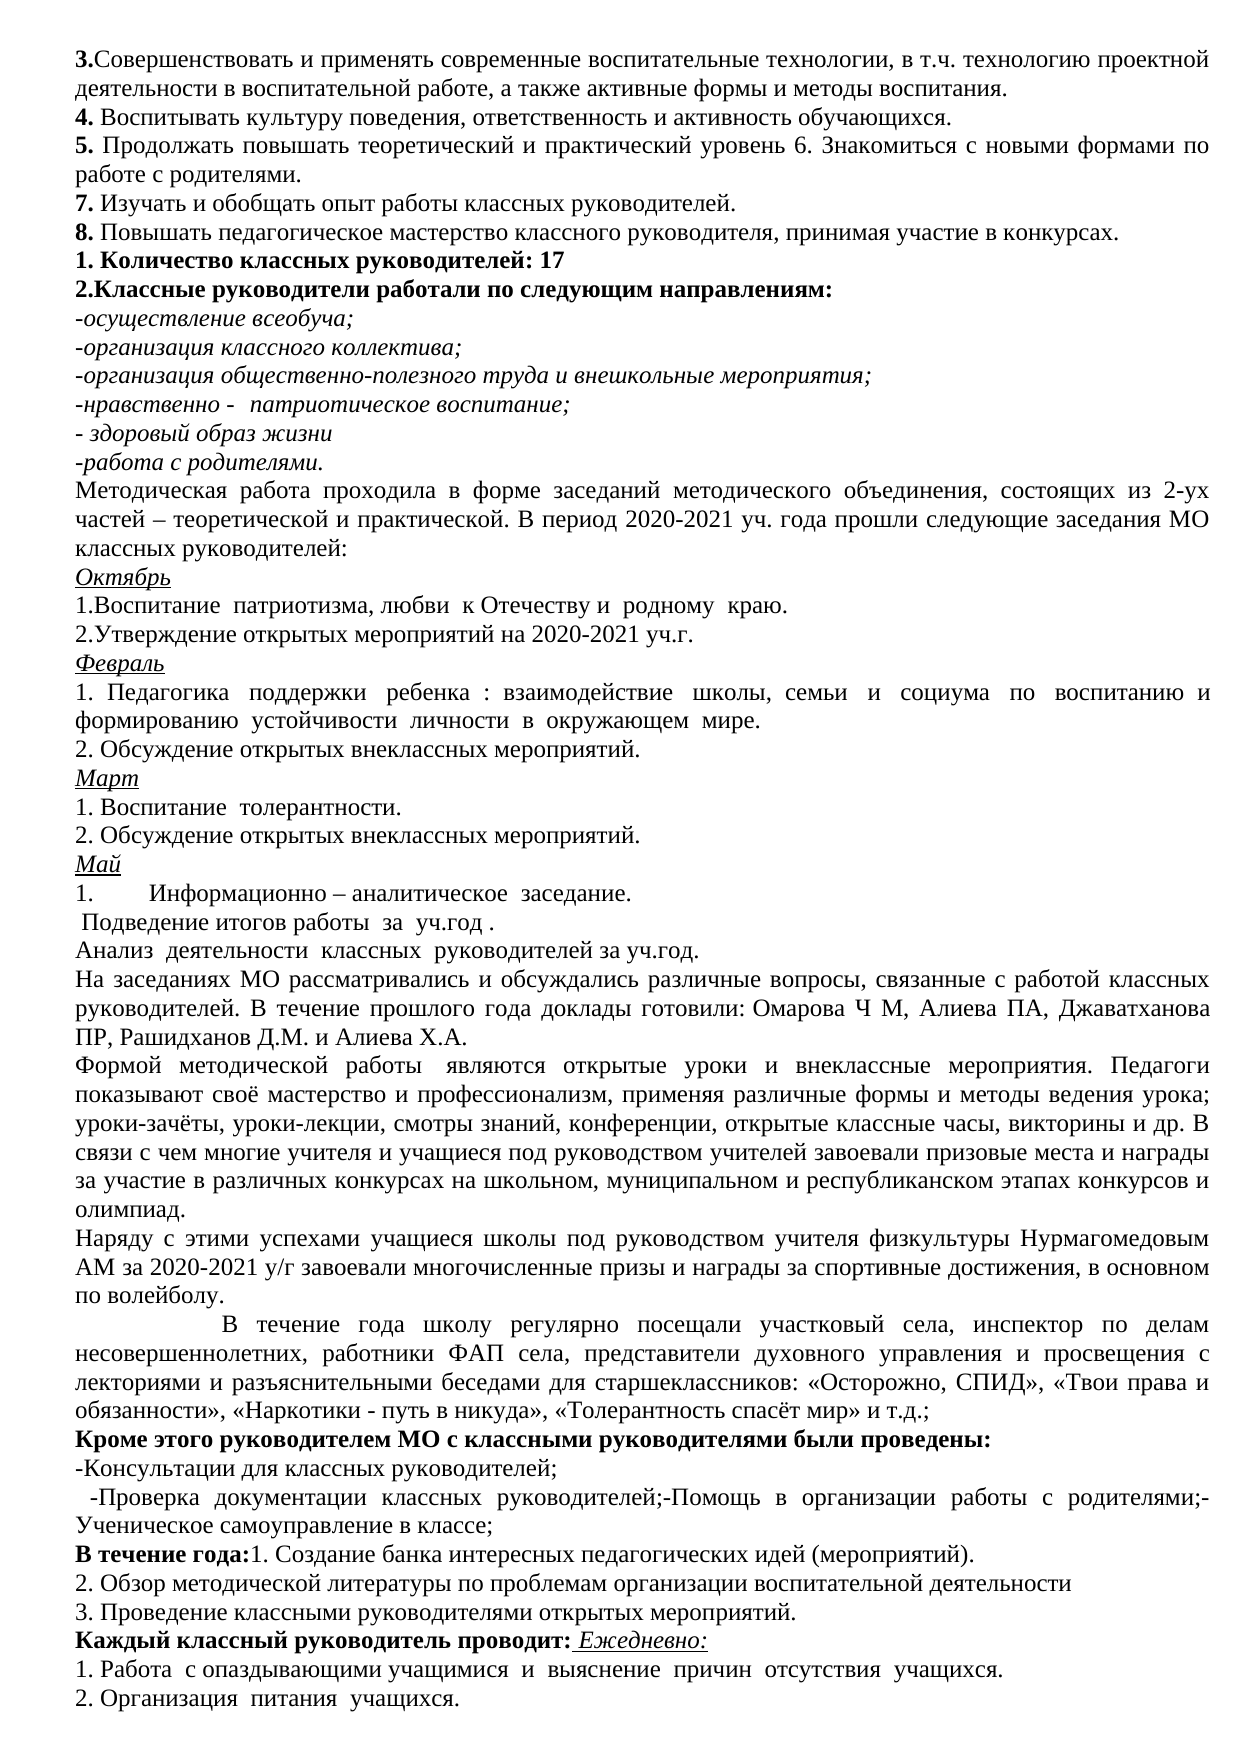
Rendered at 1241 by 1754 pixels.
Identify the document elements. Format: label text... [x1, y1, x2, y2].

text 1. Количество классных руководителей: 17 [75, 246, 1211, 274]
text 1. Педагогика поддержки ребенка : взаимодействие школы, семьи и социума по воспитанию и формированию устойчивости личности в окружающем мире. [75, 677, 1211, 734]
list Информационно – аналитическое заседание. [75, 878, 1211, 907]
text Подведение итогов работы за уч.год . [75, 907, 1211, 936]
text -Консультации для классных руководителей; [75, 1453, 1211, 1482]
text -организация общественно-полезного труда и внешкольные мероприятия; [75, 361, 1211, 389]
text 3.Совершенствовать и применять современные воспитательные технологии, в т.ч. технологию проектной деятельности в воспитательной работе, а также активные формы и методы воспитания. [75, 44, 1211, 102]
text 2. Обсуждение открытых внеклассных мероприятий. [75, 821, 1211, 849]
text 2. Обзор методической литературы по проблемам организации воспитательной деятельности [75, 1568, 1211, 1597]
text 1.Воспитание патриотизма, любви к Отечеству и родному краю. [75, 591, 1211, 619]
text - здоровый образ жизни [75, 418, 1211, 447]
text Май [75, 849, 1211, 878]
text -нравственно - патриотическое воспитание; [75, 389, 1211, 418]
text Каждый классный руководитель проводит: Ежедневно: [75, 1626, 1211, 1654]
text -работа с родителями. [75, 447, 1211, 476]
text 2. Обсуждение открытых внеклассных мероприятий. [75, 734, 1211, 763]
text 7. Изучать и обобщать опыт работы классных руководителей. [75, 188, 1211, 217]
text В течение года:1. Создание банка интересных педагогических идей (мероприятий). [75, 1539, 1211, 1568]
text 5. Продолжать повышать теоретический и практический уровень 6. Знакомиться с новыми формами по работе с родителями. [75, 131, 1211, 188]
text Октябрь [75, 562, 1211, 591]
text -Проверка документации классных руководителей;-Помощь в организации работы с родителями;-Ученическое самоуправление в классе; [75, 1482, 1211, 1539]
text -организация классного коллектива; [75, 332, 1211, 361]
text Анализ деятельности классных руководителей за уч.год. [75, 936, 1211, 964]
text 8. Повышать педагогическое мастерство классного руководителя, принимая участие в конкурсах. [75, 217, 1211, 246]
text Формой методической работы являются открытые уроки и внеклассные мероприятия. Педагоги показывают своё мастерство и профессионализм, применяя различные формы и методы ведения урока; уроки-зачёты, уроки-лекции, смотры знаний, конференции, открытые классные часы, викторины и др. В связи с чем многие учителя и учащиеся под руководством учителей завоевали призовые места и награды за участие в различных конкурсах на школьном, муниципальном и республиканском этапах конкурсов и олимпиад. [75, 1051, 1211, 1223]
text -осуществление всеобуча; [75, 303, 1211, 332]
text Наряду с этими успехами учащиеся школы под руководством учителя физкультуры Нурмагомедовым АМ за 2020-2021 у/г завоевали многочисленные призы и награды за спортивные достижения, в основном по волейболу. [75, 1223, 1211, 1309]
text 4. Воспитывать культуру поведения, ответственность и активность обучающихся. [75, 102, 1211, 131]
text 1. Воспитание толерантности. [75, 792, 1211, 821]
text 2.Утверждение открытых мероприятий на 2020-2021 уч.г. [75, 619, 1211, 648]
text Кроме этого руководителем МО с классными руководителями были проведены: [75, 1424, 1211, 1453]
text В течение года школу регулярно посещали участковый села, инспектор по делам несовершеннолетних, работники ФАП села, представители духовного управления и просвещения с лекториями и разъяснительными беседами для старшеклассников: «Осторожно, СПИД», «Твои права и обязанности», «Наркотики - путь в никуда», «Толерантность спасёт мир» и т.д.; [75, 1309, 1211, 1424]
text Март [75, 763, 1211, 792]
text 2. Организация питания учащихся. [75, 1683, 1211, 1712]
text 3. Проведение классными руководителями открытых мероприятий. [75, 1597, 1211, 1626]
text Методическая работа проходила в форме заседаний методического объединения, состоящих из 2-ух частей – теоретической и практической. В период 2020-2021 уч. года прошли следующие заседания МО классных руководителей: [75, 476, 1211, 562]
text На заседаниях МО рассматривались и обсуждались различные вопросы, связанные с работой классных руководителей. В течение прошлого года доклады готовили: Омарова Ч М, Алиева ПА, Джаватханова ПР, Рашидханов Д.М. и Алиева Х.А. [75, 964, 1211, 1051]
text 1. Работа с опаздывающими учащимися и выяснение причин отсутствия учащихся. [75, 1654, 1211, 1683]
text Февраль [75, 648, 1211, 677]
text 2.Классные руководители работали по следующим направлениям: [75, 274, 1211, 303]
